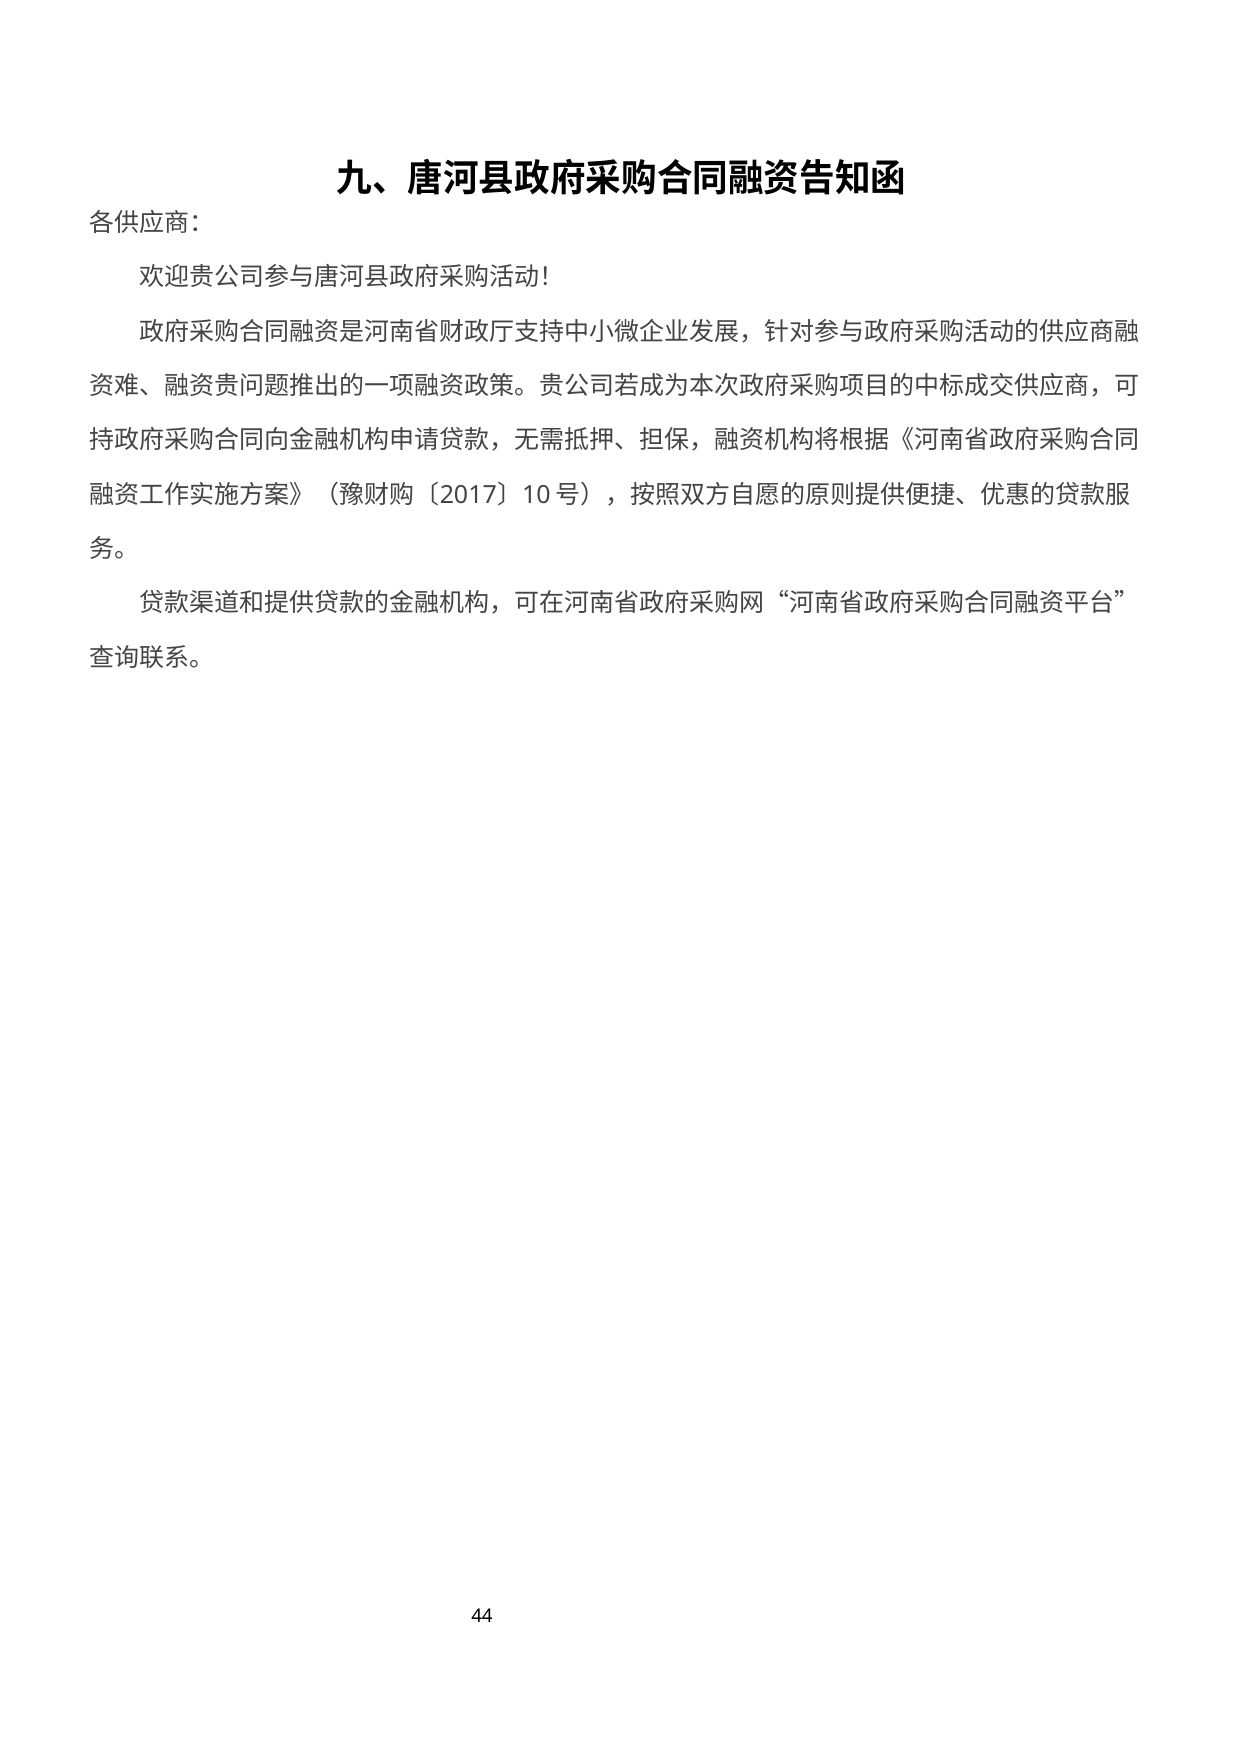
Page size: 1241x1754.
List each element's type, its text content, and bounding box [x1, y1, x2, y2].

text 九、唐河县政府采购合同融资告知函 [89, 148, 1153, 202]
text 贷款渠道和提供贷款的金融机构，可在河南省政府采购网“河南省政府采购合同融资平台”查询联系。 [89, 583, 1153, 673]
text 欢迎贵公司参与唐河县政府采购活动！ [89, 257, 1153, 293]
text 政府采购合同融资是河南省财政厅支持中小微企业发展，针对参与政府采购活动的供应商融资难、融资贵问题推出的一项融资政策。贵公司若成为本次政府采购项目的中标成交供应商，可持政府采购合同向金融机构申请贷款，无需抵押、担保，融资机构将根据《河南省政府采购合同融资工作实施方案》（豫财购〔2017〕10号），按照双方自愿的原则提供便捷、优惠的贷款服务。 [89, 311, 1153, 565]
text 各供应商： [89, 202, 1153, 238]
